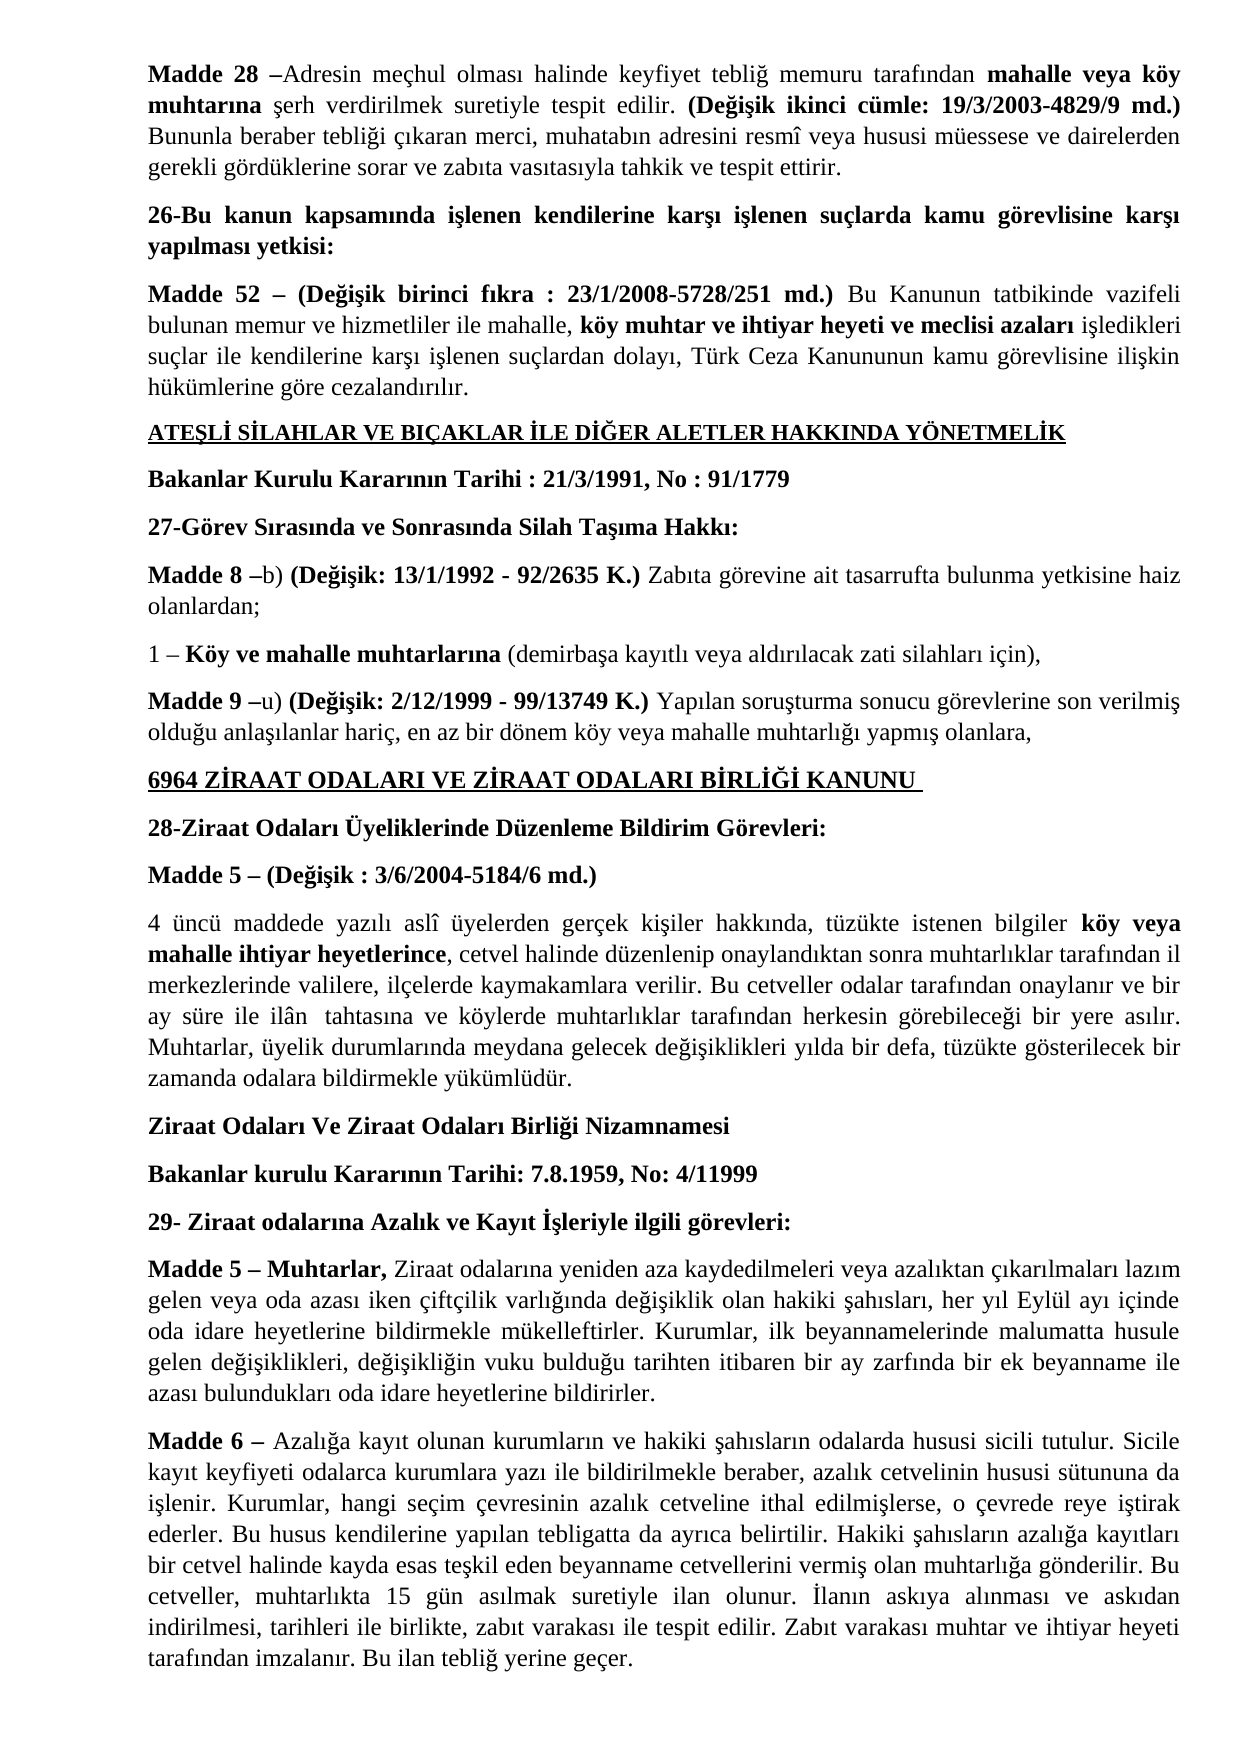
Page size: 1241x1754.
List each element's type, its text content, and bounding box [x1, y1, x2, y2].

text Ziraat Odaları Ve Ziraat Odaları Birliği Nizamnamesi [148, 1111, 1181, 1140]
text 26-Bu kanun kapsamında işlenen kendilerine karşı işlenen suçlarda kamu görevlisine karşı yapılması yetkisi: [148, 200, 1181, 260]
text Bakanlar Kurulu Kararının Tarihi : 21/3/1991, No : 91/1779 [148, 464, 1181, 493]
text Bakanlar kurulu Kararının Tarihi: 7.8.1959, No: 4/11999 [148, 1159, 1181, 1188]
text 6964 ZİRAAT ODALARI VE ZİRAAT ODALARI BİRLİĞİ KANUNU [148, 765, 1181, 794]
text 27-Görev Sırasında ve Sonrasında Silah Taşıma Hakkı: [148, 512, 1181, 541]
text Madde 52 – (Değişik birinci fıkra : 23/1/2008-5728/251 md.) Bu Kanunun tatbikinde vazifeli bulunan memur ve hizmetliler ile mahalle, köy muhtar ve ihtiyar heyeti ve meclisi azaları işledikleri suçlar ile kendilerine karşı işlenen suçlardan dolayı, Türk Ceza Kanununun kamu görevlisine ilişkin hükümlerine göre cezalandırılır. [148, 279, 1181, 401]
text Madde 5 – Muhtarlar, Ziraat odalarına yeniden aza kaydedilmeleri veya azalıktan çıkarılmaları lazım gelen veya oda azası iken çiftçilik varlığında değişiklik olan hakiki şahısları, her yıl Eylül ayı içinde oda idare heyetlerine bildirmekle mükelleftirler. Kurumlar, ilk beyannamelerinde malumatta husule gelen değişiklikleri, değişikliğin vuku bulduğu tarihten itibaren bir ay zarfında bir ek beyanname ile azası bulundukları oda idare heyetlerine bildirirler. [148, 1254, 1181, 1407]
text 4 üncü maddede yazılı aslî üyelerden gerçek kişiler hakkında, tüzükte istenen bilgiler köy veya mahalle ihtiyar heyetlerince, cetvel halinde düzenlenip onaylandıktan sonra muhtarlıklar tarafından il merkezlerinde valilere, ilçelerde kaymakamlara verilir. Bu cetveller odalar tarafından onaylanır ve bir ay süre ile ilân tahtasına ve köylerde muhtarlıklar tarafından herkesin görebileceği bir yere asılır. Muhtarlar, üyelik durumlarında meydana gelecek değişiklikleri yılda bir defa, tüzükte gösterilecek bir zamanda odalara bildirmekle yükümlüdür. [148, 908, 1181, 1092]
text Madde 6 – Azalığa kayıt olunan kurumların ve hakiki şahısların odalarda hususi sicili tutulur. Sicile kayıt keyfiyeti odalarca kurumlara yazı ile bildirilmekle beraber, azalık cetvelinin hususi sütununa da işlenir. Kurumlar, hangi seçim çevresinin azalık cetveline ithal edilmişlerse, o çevrede reye iştirak ederler. Bu husus kendilerine yapılan tebligatta da ayrıca belirtilir. Hakiki şahısların azalığa kayıtları bir cetvel halinde kayda esas teşkil eden beyanname cetvellerini vermiş olan muhtarlığa gönderilir. Bu cetveller, muhtarlıkta 15 gün asılmak suretiyle ilan olunur. İlanın askıya alınması ve askıdan indirilmesi, tarihleri ile birlikte, zabıt varakası ile tespit edilir. Zabıt varakası muhtar ve ihtiyar heyeti tarafından imzalanır. Bu ilan tebliğ yerine geçer. [148, 1426, 1181, 1672]
text 29- Ziraat odalarına Azalık ve Kayıt İşleriyle ilgili görevleri: [148, 1207, 1181, 1235]
text ATEŞLİ SİLAHLAR VE BIÇAKLAR İLE DİĞER ALETLER HAKKINDA YÖNETMELİK [148, 419, 1181, 446]
text Madde 5 – (Değişik : 3/6/2004-5184/6 md.) [148, 861, 1181, 889]
text Madde 28 –Adresin meçhul olması halinde keyfiyet tebliğ memuru tarafından mahalle veya köy muhtarına şerh verdirilmek suretiyle tespit edilir. (Değişik ikinci cümle: 19/3/2003-4829/9 md.) Bununla beraber tebliği çıkaran merci, muhatabın adresini resmî veya hususi müessese ve dairelerden gerekli gördüklerine sorar ve zabıta vasıtasıyla tahkik ve tespit ettirir. [148, 59, 1181, 181]
text Madde 9 –u) (Değişik: 2/12/1999 - 99/13749 K.) Yapılan soruşturma sonucu görevlerine son verilmiş olduğu anlaşılanlar hariç, en az bir dönem köy veya mahalle muhtarlığı yapmış olanlara, [148, 686, 1181, 746]
text 28-Ziraat Odaları Üyeliklerinde Düzenleme Bildirim Görevleri: [148, 813, 1181, 842]
text Madde 8 –b) (Değişik: 13/1/1992 - 92/2635 K.) Zabıta görevine ait tasarrufta bulunma yetkisine haiz olanlardan; [148, 560, 1181, 620]
text 1 – Köy ve mahalle muhtarlarına (demirbaşa kayıtlı veya aldırılacak zati silahları için), [148, 639, 1181, 667]
